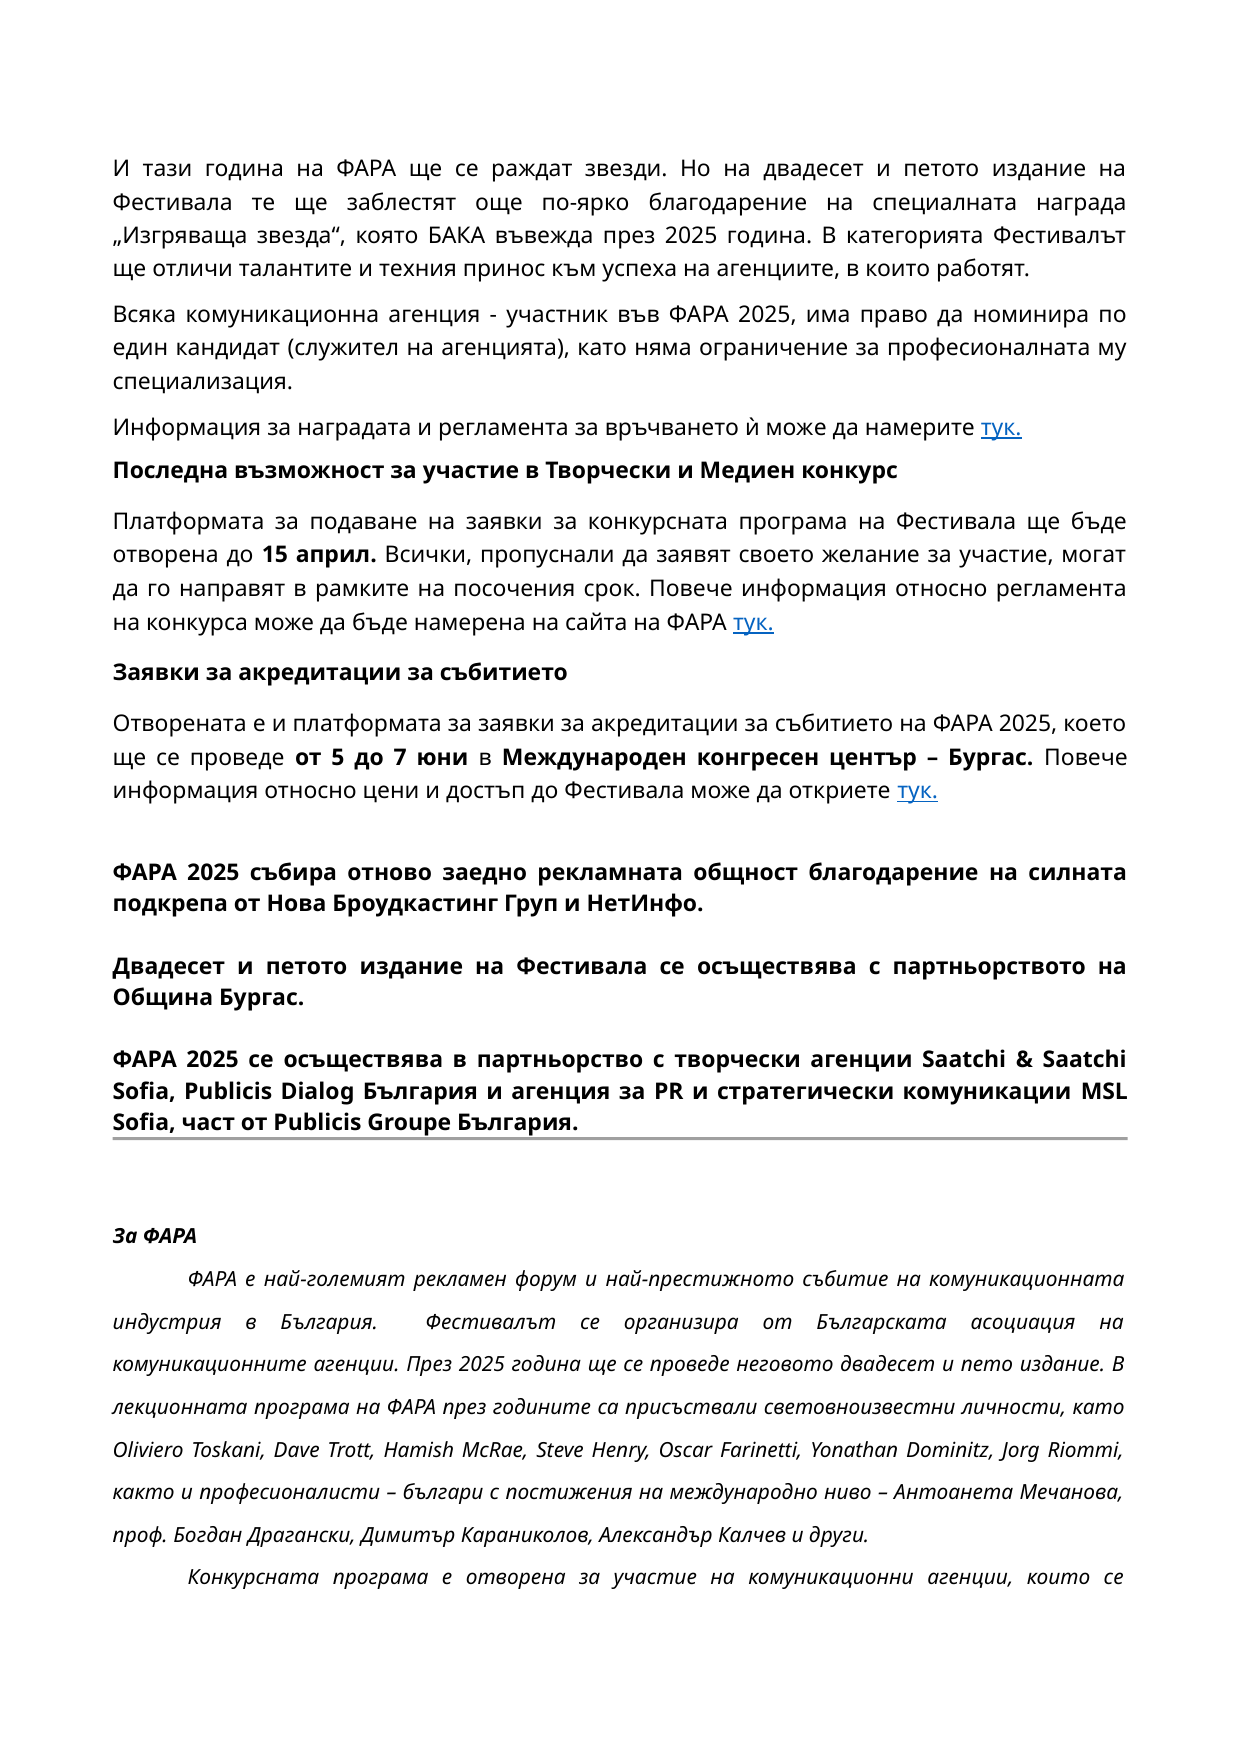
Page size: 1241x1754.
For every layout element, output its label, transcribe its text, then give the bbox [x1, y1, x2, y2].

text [112, 1562, 1128, 1591]
text Всяка комуникационна агенция - участник във ФАРА 2025, има право да номинира по един кандидат (служител на агенцията), като няма ограничение за професионалната му специализация. [112, 296, 1128, 396]
text ФАРА е най-големият рекламен форум и най-престижното събитие на комуникационната индустрия в България. Фестивалът се организира от Българската асоциация на комуникационните агенции. През 2025 година ще се проведе неговото двадесет и пето издание. В лекционната програма на ФАРА през годините са присъствали световноизвестни личности, като Oliviero Toskani, Dave Trott, Hamish McRae, Steve Henry, Oscar Farinetti, Yonathan Dominitz, Jorg Riommi, както и професионалисти – българи с постижения на международно ниво – Антоанета Мечанова, проф. Богдан Драгански, Димитър Караниколов, Александър Калчев и други. [112, 1264, 1128, 1548]
text И тази година на ФАРА ще се раждат звезди. Но на двадесет и петото издание на Фестивала те ще заблестят още по-ярко благодарение на специалната награда „Изгряваща звезда“, която БАКА въвежда през 2025 година. В категорията Фестивалът ще отличи талантите и техния принос към успеха на агенциите, в които работят. [112, 150, 1128, 283]
text За ФАРА [112, 1222, 1128, 1250]
text ФАРА 2025 се осъществява в партньорство с творчески агенции Saatchi & Saatchi Sofia, Publicis Dialog България и агенция за PR и стратегически комуникации MSL Sofia, част от Publicis Groupe България. [112, 1043, 1128, 1137]
text Отворената е и платформата за заявки за акредитации за събитието на ФАРА 2025, което ще се проведе от 5 до 7 юни в Международен конгресен център – Бургас. Повече информация относно цени и достъп до Фестивала може да откриете тук. [112, 707, 1128, 805]
text Заявки за акредитации за събитието [112, 656, 1128, 687]
text Последна възможност за участие в Творчески и Медиен конкурс [112, 454, 1128, 485]
text Платформата за подаване на заявки за конкурсната програма на Фестивала ще бъде отворена до 15 април. Всички, пропуснали да заявят своето желание за участие, могат да го направят в рамките на посочения срок. Повече информация относно регламента на конкурса може да бъде намерена на сайта на ФАРА тук. [112, 504, 1128, 637]
text Информация за наградата и регламента за връчването ѝ можe да намерите тук. [112, 408, 1128, 442]
text ФАРА 2025 събира отново заедно рекламната общност благодарение на силната подкрепа от Нова Броудкастинг Груп и НетИнфо. [112, 856, 1128, 918]
text Двадесет и петото издание на Фестивала се осъществява с партньорството на Община Бургас. [112, 949, 1128, 1012]
